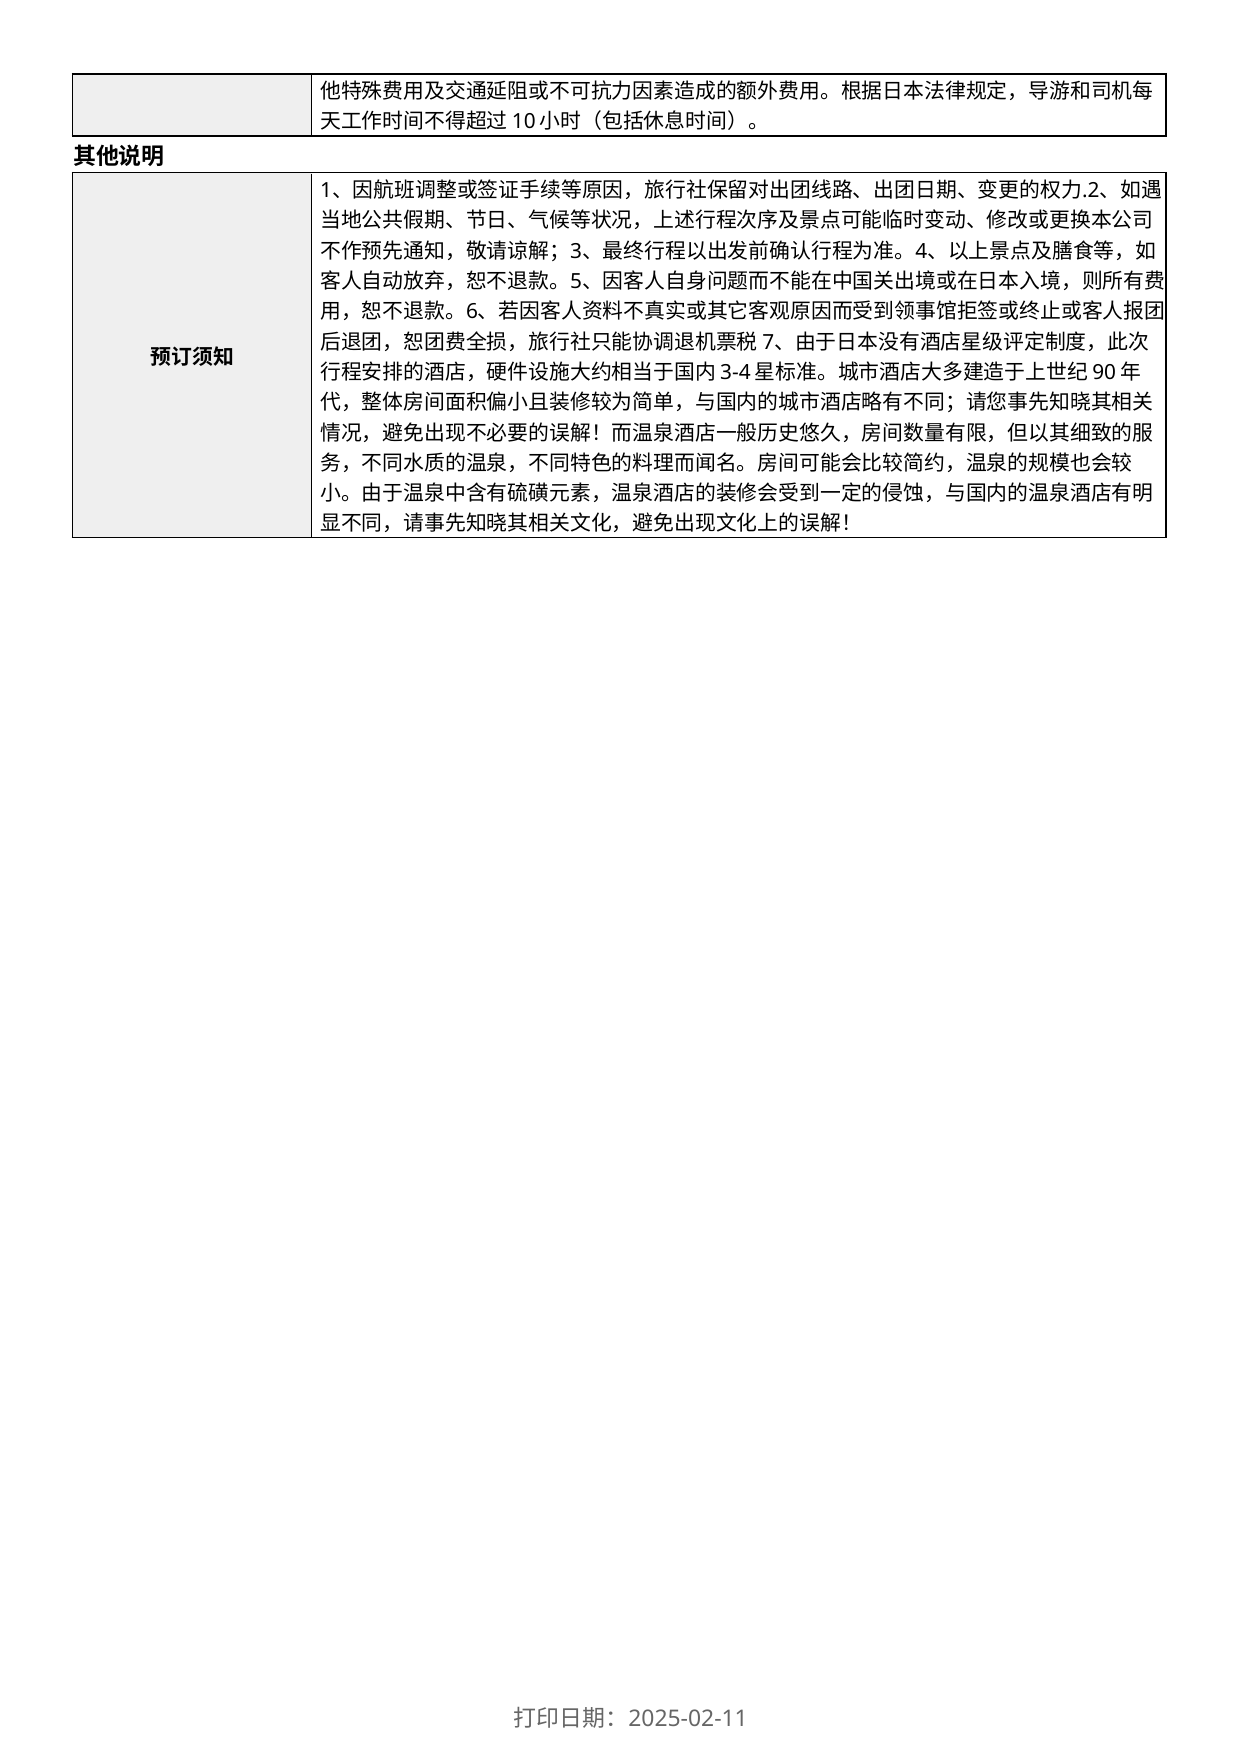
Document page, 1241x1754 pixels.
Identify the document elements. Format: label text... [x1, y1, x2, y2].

table_cell 护照工本费及其他个人消费、航空意外险（需在机场柜台购买）、单人床利用之单间差、其他特殊费用及交通延阻或不可抗力因素造成的额外费用。根据日本法律规定，导游和司机每天工作时间不得超过10小时（包括休息时间）。 [312, 75, 1165, 135]
table_cell 费用不包含 [73, 75, 311, 135]
table_header 1、因航班调整或签证手续等原因，旅行社保留对出团线路、出团日期、变更的权力. [312, 173, 1165, 537]
table_header 预订须知 [73, 173, 311, 537]
text 其他说明 [73, 138, 1167, 171]
